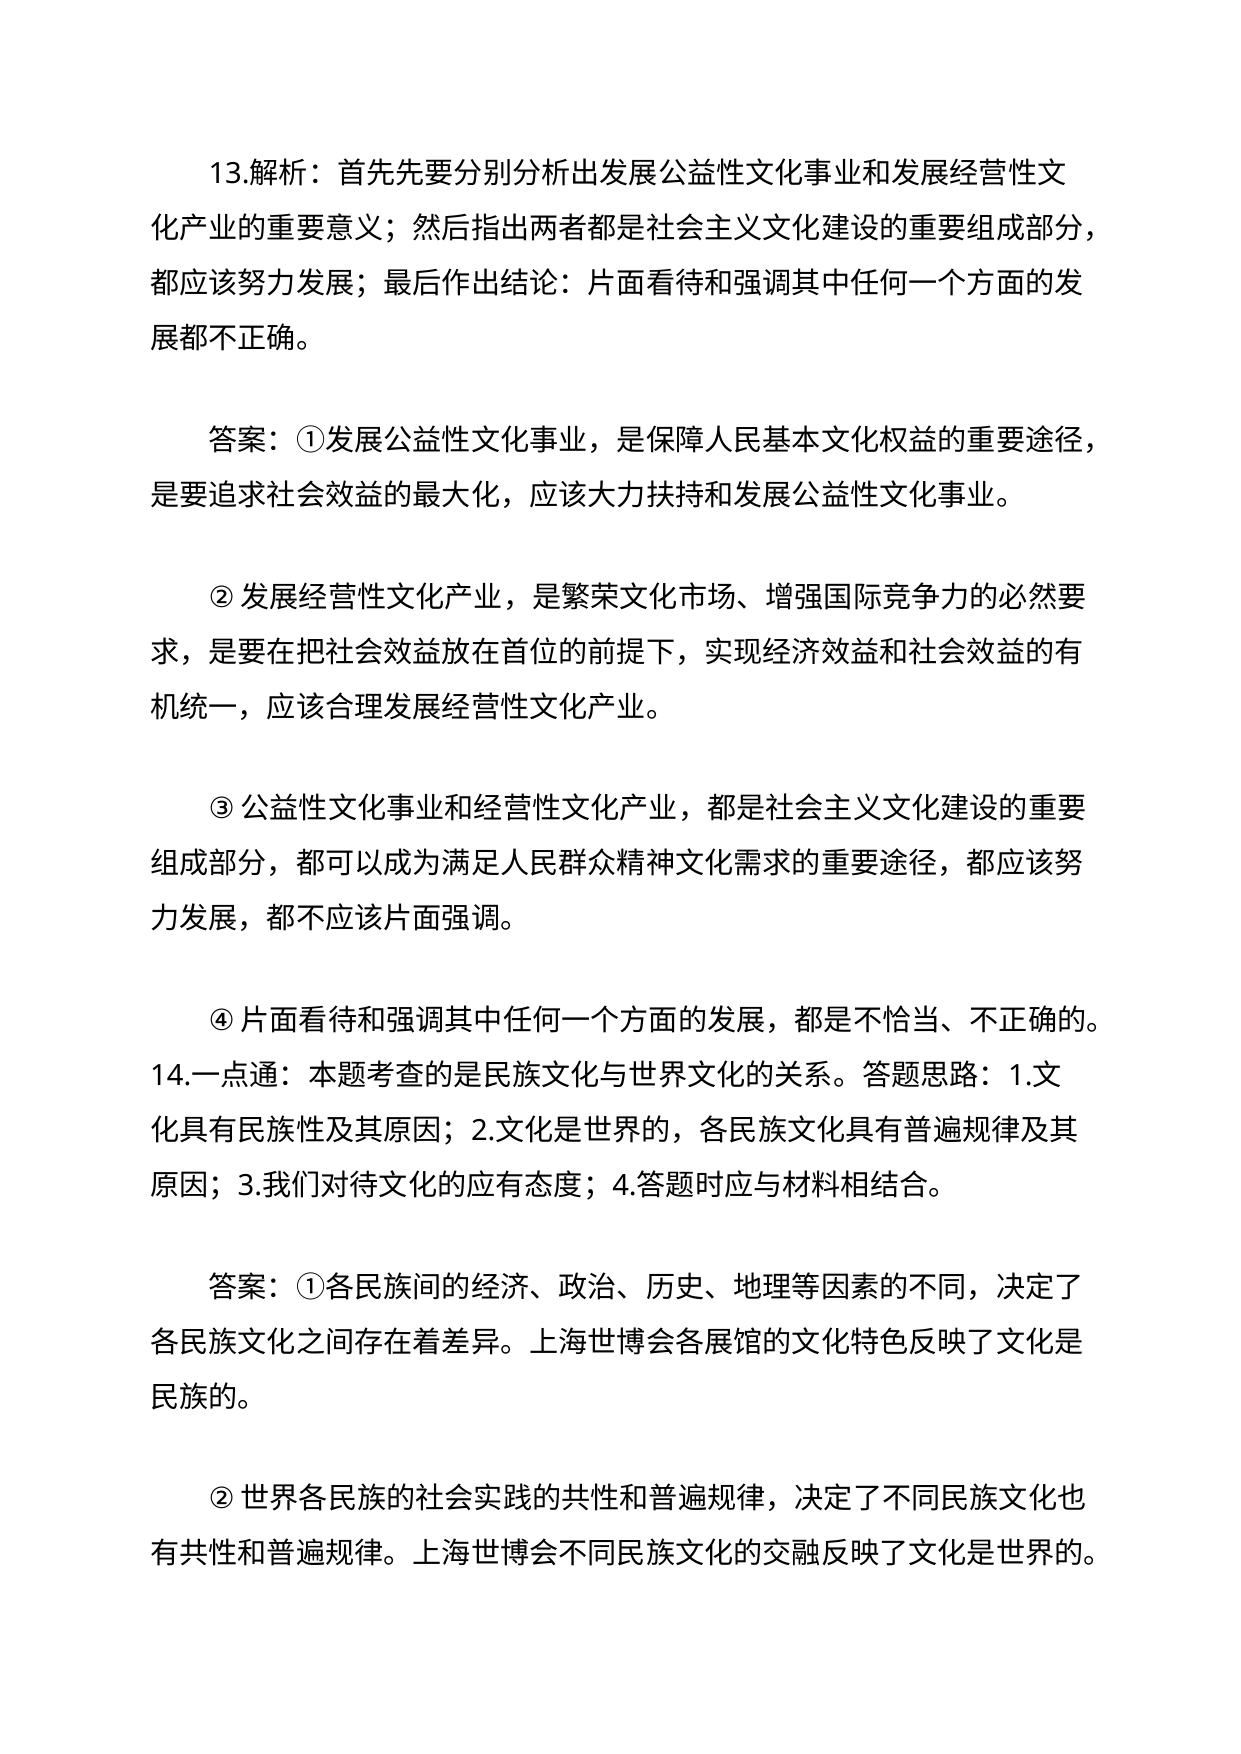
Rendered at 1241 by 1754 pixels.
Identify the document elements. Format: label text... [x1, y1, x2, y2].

text ②世界各民族的社会实践的共性和普遍规律，决定了不同民族文化也有共性和普遍规律。上海世博会不同民族文化的交融反映了文化是世界的。 [150, 1475, 1090, 1572]
text ④片面看待和强调其中任何一个方面的发展，都是不恰当、不正确的。14.一点通：本题考查的是民族文化与世界文化的关系。答题思路：1.文化具有民族性及其原因；2.文化是世界的，各民族文化具有普遍规律及其原因；3.我们对待文化的应有态度；4.答题时应与材料相结合。 [150, 997, 1090, 1204]
text 答案：①发展公益性文化事业，是保障人民基本文化权益的重要途径，是要追求社会效益的最大化，应该大力扶持和发展公益性文化事业。 [150, 417, 1090, 514]
text 13.解析：首先先要分别分析出发展公益性文化事业和发展经营性文化产业的重要意义；然后指出两者都是社会主义文化建设的重要组成部分，都应该努力发展；最后作出结论：片面看待和强调其中任何一个方面的发展都不正确。 [150, 150, 1090, 357]
text 答案：①各民族间的经济、政治、历史、地理等因素的不同，决定了各民族文化之间存在着差异。上海世博会各展馆的文化特色反映了文化是民族的。 [150, 1263, 1090, 1416]
text ③公益性文化事业和经营性文化产业，都是社会主义文化建设的重要组成部分，都可以成为满足人民群众精神文化需求的重要途径，都应该努力发展，都不应该片面强调。 [150, 785, 1090, 937]
text ②发展经营性文化产业，是繁荣文化市场、增强国际竞争力的必然要求，是要在把社会效益放在首位的前提下，实现经济效益和社会效益的有机统一，应该合理发展经营性文化产业。 [150, 573, 1090, 725]
